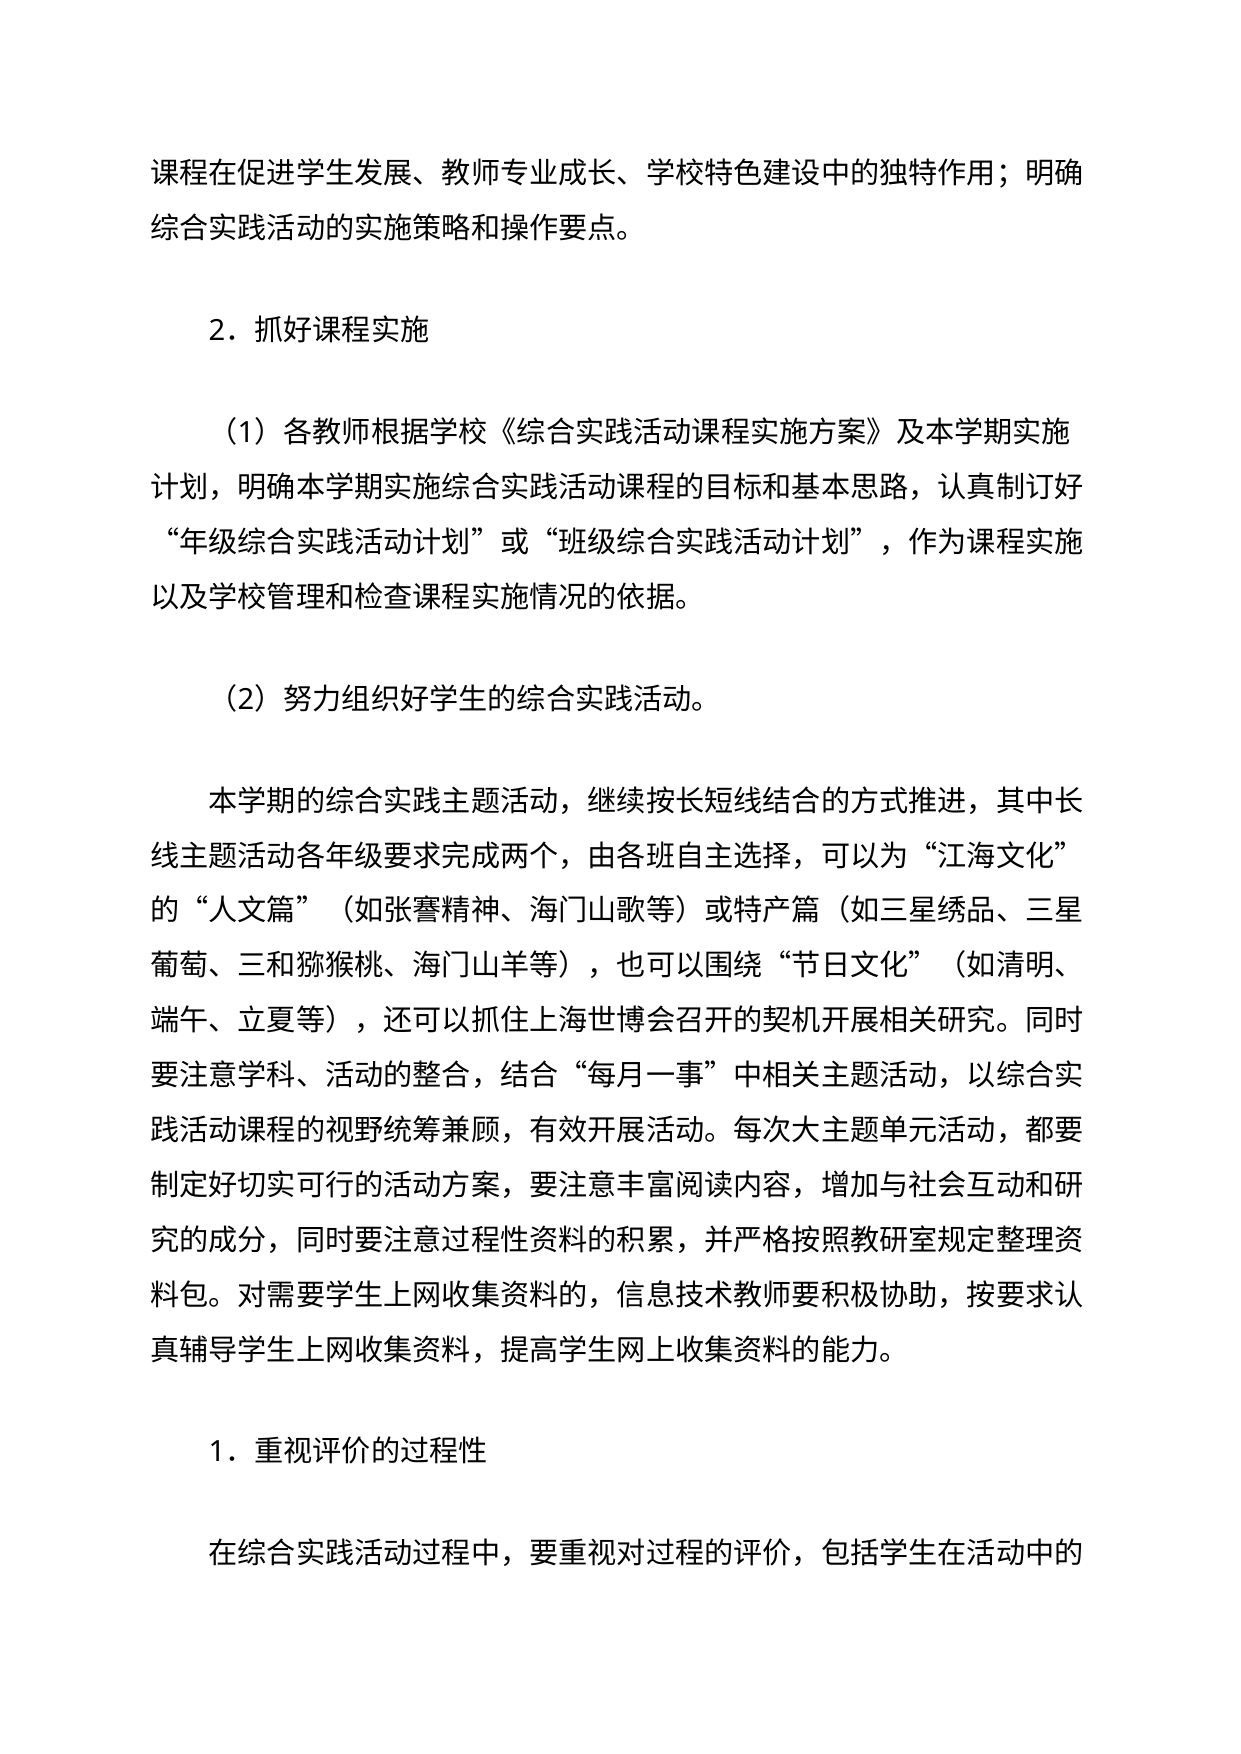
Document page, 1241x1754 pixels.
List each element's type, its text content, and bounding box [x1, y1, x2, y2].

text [150, 1530, 1090, 1572]
text 本学期的综合实践主题活动，继续按长短线结合的方式推进，其中长线主题活动各年级要求完成两个，由各班自主选择，可以为“江海文化”的“人文篇”（如张謇精神、海门山歌等）或特产篇（如三星绣品、三星葡萄、三和猕猴桃、海门山羊等），也可以围绕“节日文化”（如清明、端午、立夏等），还可以抓住上海世博会召开的契机开展相关研究。同时要注意学科、活动的整合，结合“每月一事”中相关主题活动，以综合实践活动课程的视野统筹兼顾，有效开展活动。每次大主题单元活动，都要制定好切实可行的活动方案，要注意丰富阅读内容，增加与社会互动和研究的成分，同时要注意过程性资料的积累，并严格按照教研室规定整理资料包。对需要学生上网收集资料的，信息技术教师要积极协助，按要求认真辅导学生上网收集资料，提高学生网上收集资料的能力。 [150, 777, 1090, 1368]
text （2）努力组织好学生的综合实践活动。 [150, 675, 1090, 718]
text 2．抓好课程实施 [150, 307, 1090, 349]
text 1．重视评价的过程性 [150, 1428, 1090, 1470]
text （1）各教师根据学校《综合实践活动课程实施方案》及本学期实施计划，明确本学期实施综合实践活动课程的目标和基本思路，认真制订好“年级综合实践活动计划”或“班级综合实践活动计划”，作为课程实施以及学校管理和检查课程实施情况的依据。 [150, 409, 1090, 616]
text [150, 150, 1090, 247]
